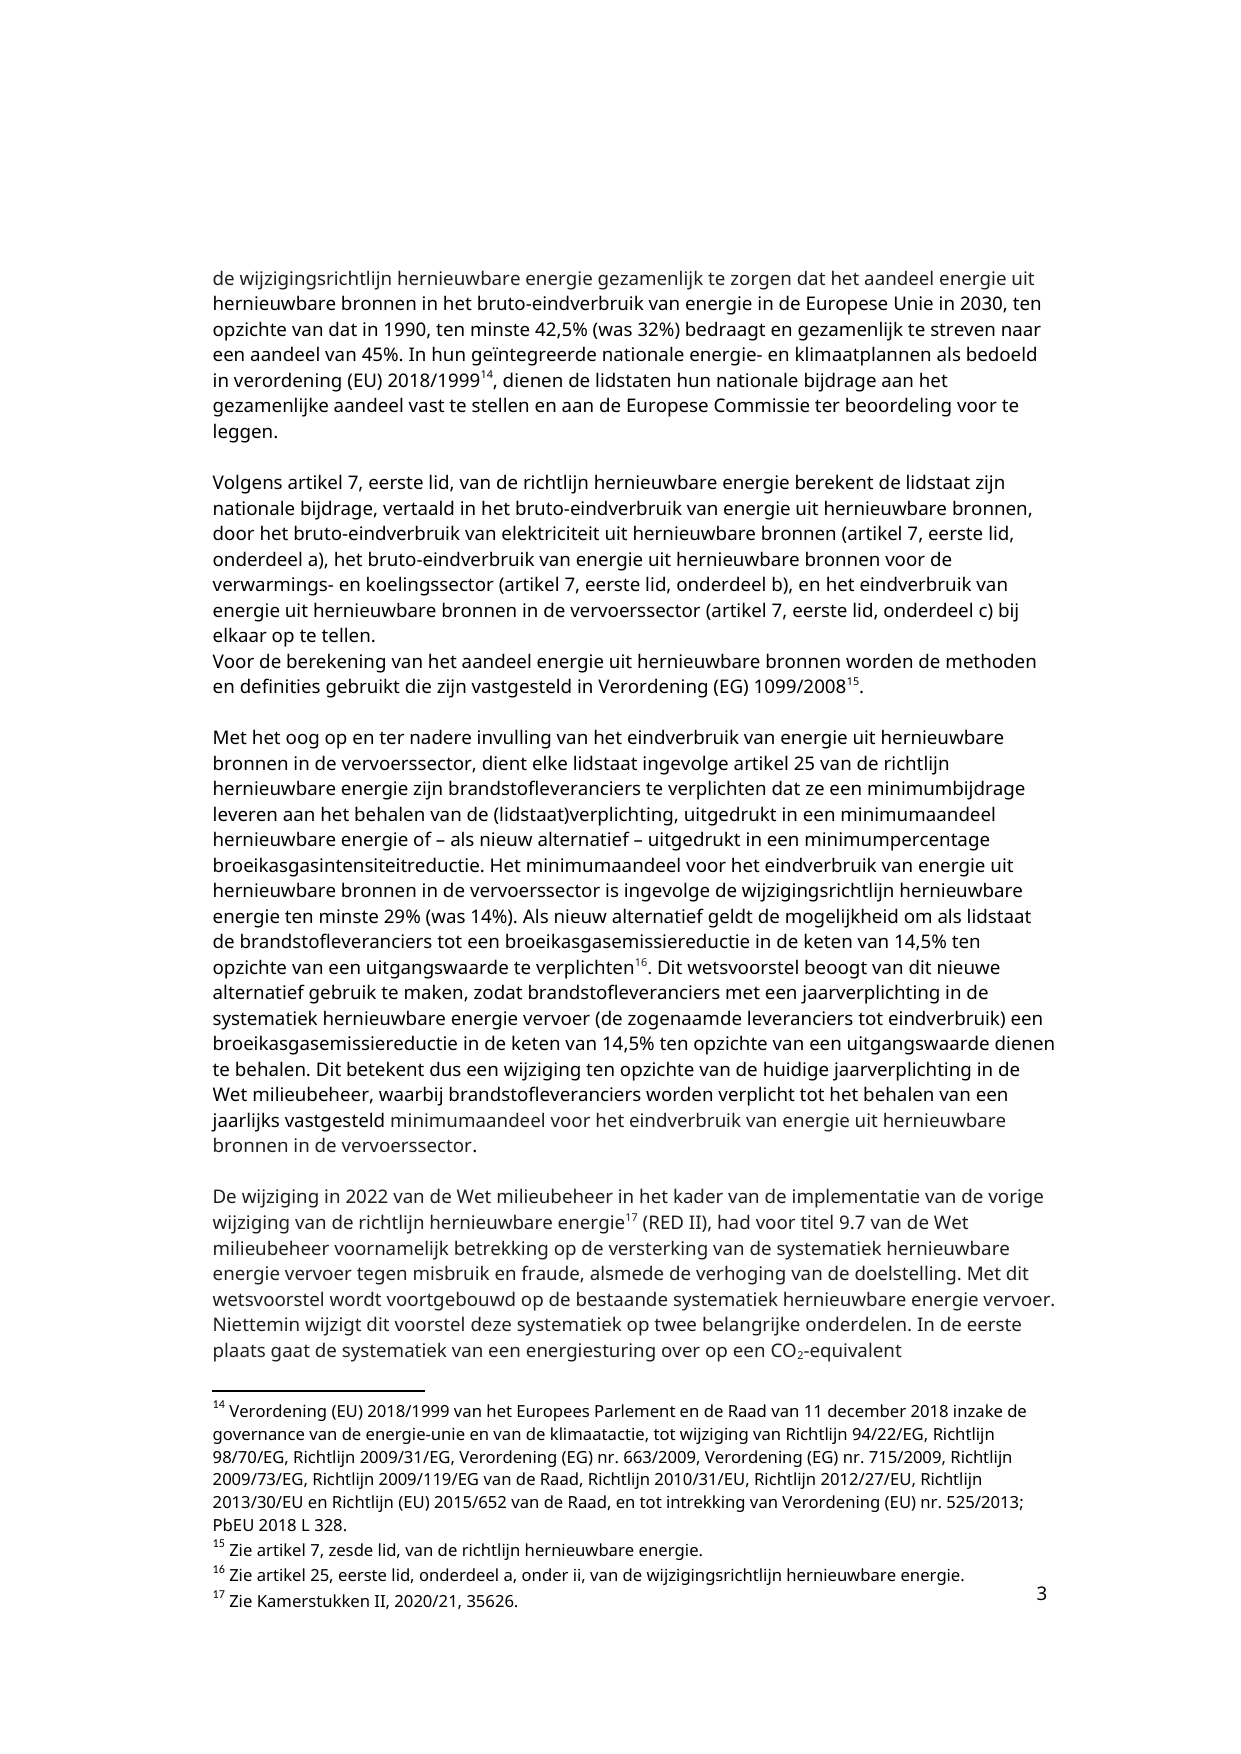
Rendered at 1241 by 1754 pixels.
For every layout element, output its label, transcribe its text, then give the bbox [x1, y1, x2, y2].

text Volgens artikel 7, eerste lid, van de richtlijn hernieuwbare energie berekent de lidstaat zijn nationale bijdrage, vertaald in het bruto-eindverbruik van energie uit hernieuwbare bronnen, door het bruto-eindverbruik van elektriciteit uit hernieuwbare bronnen (artikel 7, eerste lid, onderdeel a), het bruto-eindverbruik van energie uit hernieuwbare bronnen voor de verwarmings- en koelingssector (artikel 7, eerste lid, onderdeel b), en het eindverbruik van energie uit hernieuwbare bronnen in de vervoerssector (artikel 7, eerste lid, onderdeel c) bij elkaar op te tellen. [212, 469, 1057, 648]
text Voor de berekening van het aandeel energie uit hernieuwbare bronnen worden de methoden en definities gebruikt die zijn vastgesteld in Verordening (EG) 1099/2008. [212, 648, 1057, 699]
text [212, 1184, 1057, 1362]
text Met het oog op en ter nadere invulling van het eindverbruik van energie uit hernieuwbare bronnen in de vervoerssector, dient elke lidstaat ingevolge artikel 25 van de richtlijn hernieuwbare energie zijn brandstofleveranciers te verplichten dat ze een minimumbijdrage leveren aan het behalen van de (lidstaat)verplichting, uitgedrukt in een minimumaandeel hernieuwbare energie of – als nieuw alternatief – uitgedrukt in een minimumpercentage broeikasgasintensiteitreductie. Het minimumaandeel voor het eindverbruik van energie uit hernieuwbare bronnen in de vervoerssector is ingevolge de wijzigingsrichtlijn hernieuwbare energie ten minste 29% (was 14%). Als nieuw alternatief geldt de mogelijkheid om als lidstaat de brandstofleveranciers tot een broeikasgasemissiereductie in de keten van 14,5% ten opzichte van een uitgangswaarde te verplichten. Dit wetsvoorstel beoogt van dit nieuwe alternatief gebruik te maken, zodat brandstofleveranciers met een jaarverplichting in de systematiek hernieuwbare energie vervoer (de zogenaamde leveranciers tot eindverbruik) een broeikasgasemissiereductie in de keten van 14,5% ten opzichte van een uitgangswaarde dienen te behalen. Dit betekent dus een wijziging ten opzichte van de huidige jaarverplichting in de Wet milieubeheer, waarbij brandstofleveranciers worden verplicht tot het behalen van een jaarlijks vastgesteld minimumaandeel voor het eindverbruik van energie uit hernieuwbare bronnen in de vervoerssector. [212, 724, 1057, 1158]
text De richtlijn hernieuwbare energie legt een bindend streefcijfer voor de Europese Unie als geheel op (bindend algemeen streefcijfer): de lidstaten van de Europese Unie dienen ingevolge de wijzigingsrichtlijn hernieuwbare energie gezamenlijk te zorgen dat het aandeel energie uit hernieuwbare bronnen in het bruto-eindverbruik van energie in de Europese Unie in 2030, ten opzichte van dat in 1990, ten minste 42,5% (was 32%) bedraagt en gezamenlijk te streven naar een aandeel van 45%. In hun geïntegreerde nationale energie- en klimaatplannen als bedoeld in verordening (EU) 2018/1999, dienen de lidstaten hun nationale bijdrage aan het gezamenlijke aandeel vast te stellen en aan de Europese Commissie ter beoordeling voor te leggen. [212, 265, 1057, 444]
